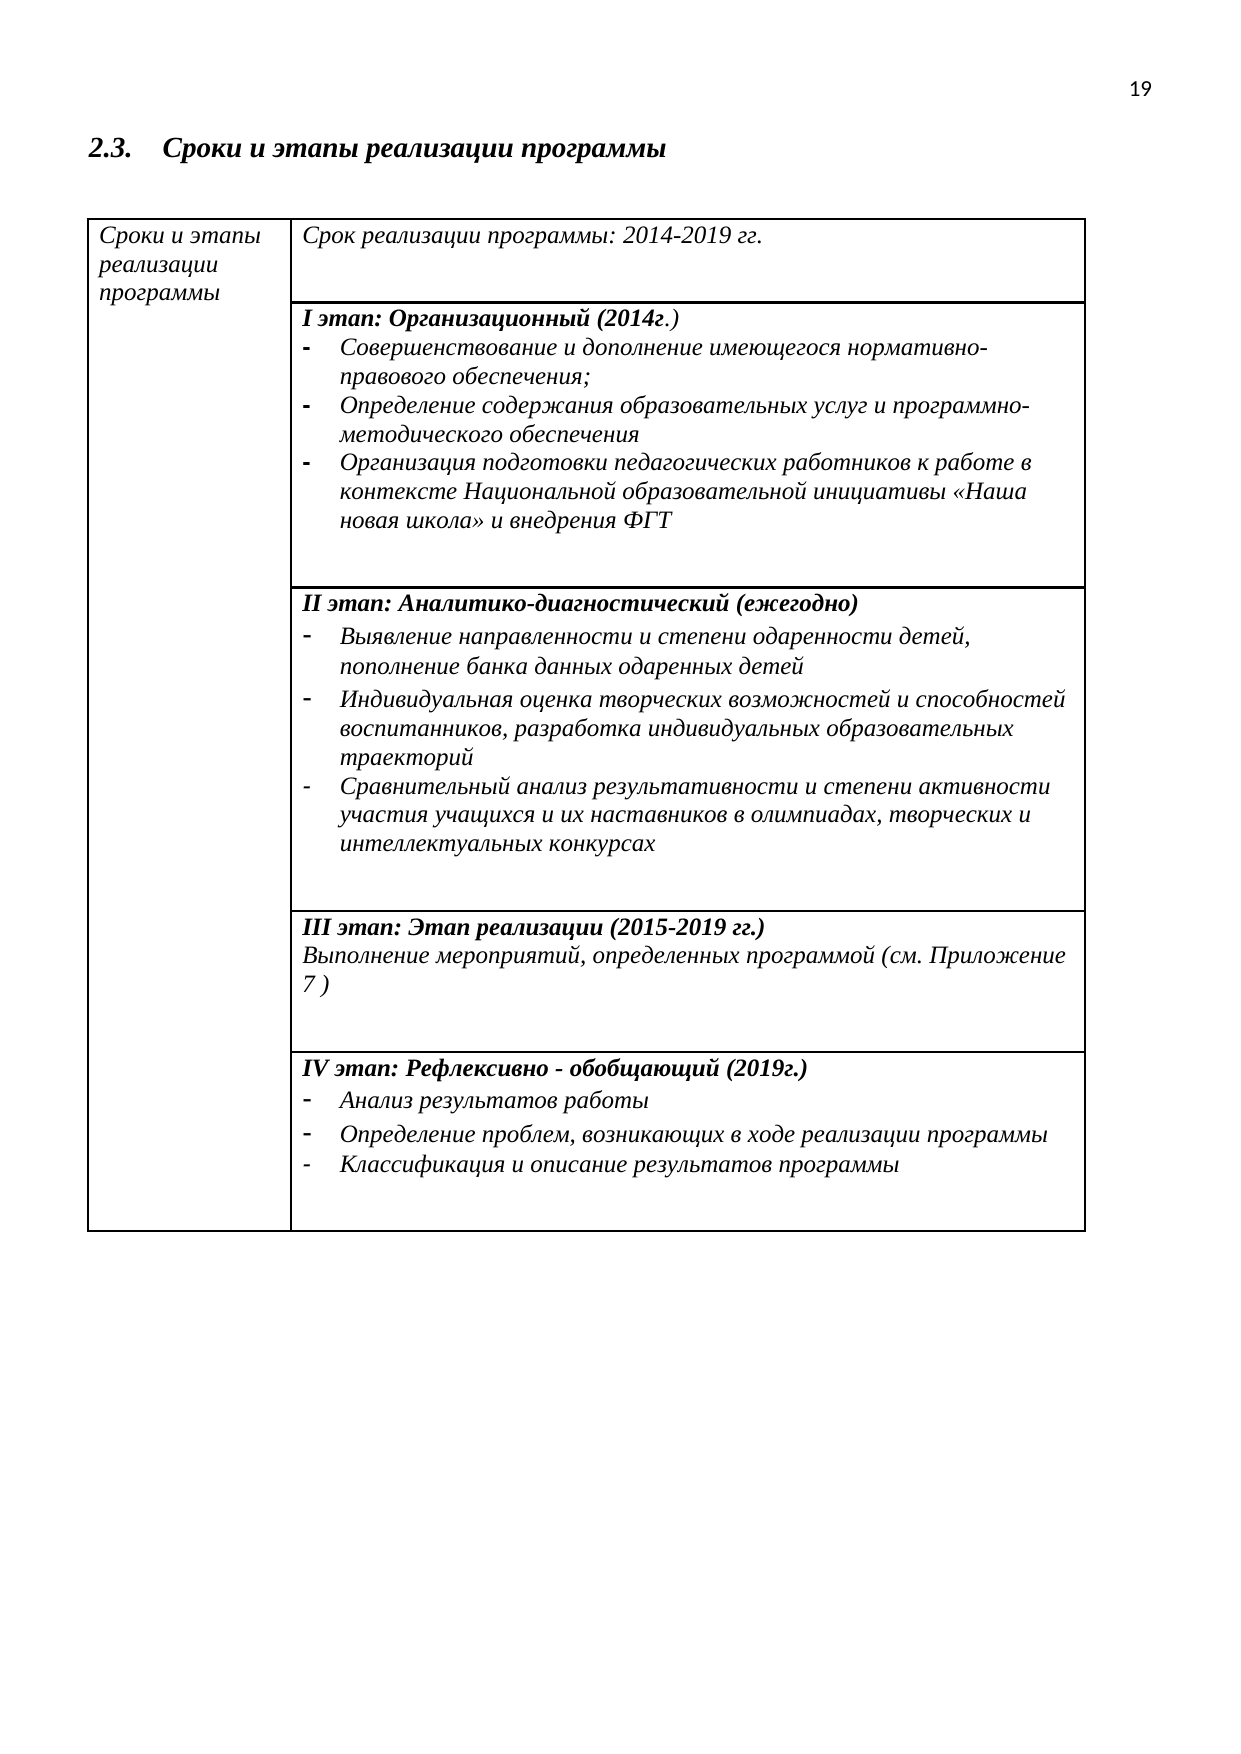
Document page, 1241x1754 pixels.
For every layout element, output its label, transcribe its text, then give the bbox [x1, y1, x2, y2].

table_cell III этап: Этап реализации (2015-2019 гг.) Выполнение мероприятий, определенных программой (см. Приложение 7 ) [292, 912, 1084, 1051]
table_cell II этап: Аналитико-диагностический (ежегодно) Выявление направленности и степени одаренности детей, пополнение банка данных одаренных детей Индивидуальная оценка творческих возможностей и способностей воспитанников, разработка индивидуальных образовательных траекторий Сравнительный анализ результативности и степени активности участия учащихся и их наставников в олимпиадах, творческих и интеллектуальных конкурсах [292, 589, 1084, 910]
table_header Срок реализации программы: 2014-2019 гг. [292, 220, 1084, 301]
table_header Сроки и этапы реализации программы [89, 220, 290, 1230]
table_cell I этап: Организационный (2014г.) Совершенствование и дополнение имеющегося нормативно- правового обеспечения; Определение содержания образовательных услуг и программно- методического обеспечения Организация подготовки педагогических работников к работе в контексте Национальной образовательной инициативы «Наша новая школа» и внедрения ФГТ [292, 304, 1084, 586]
list Сроки и этапы реализации программы [89, 130, 1152, 163]
table_cell IV этап: Рефлексивно - обобщающий (2019г.) Анализ результатов работы Определение проблем, возникающих в ходе реализации программы Классификация и описание результатов программы [292, 1053, 1084, 1230]
